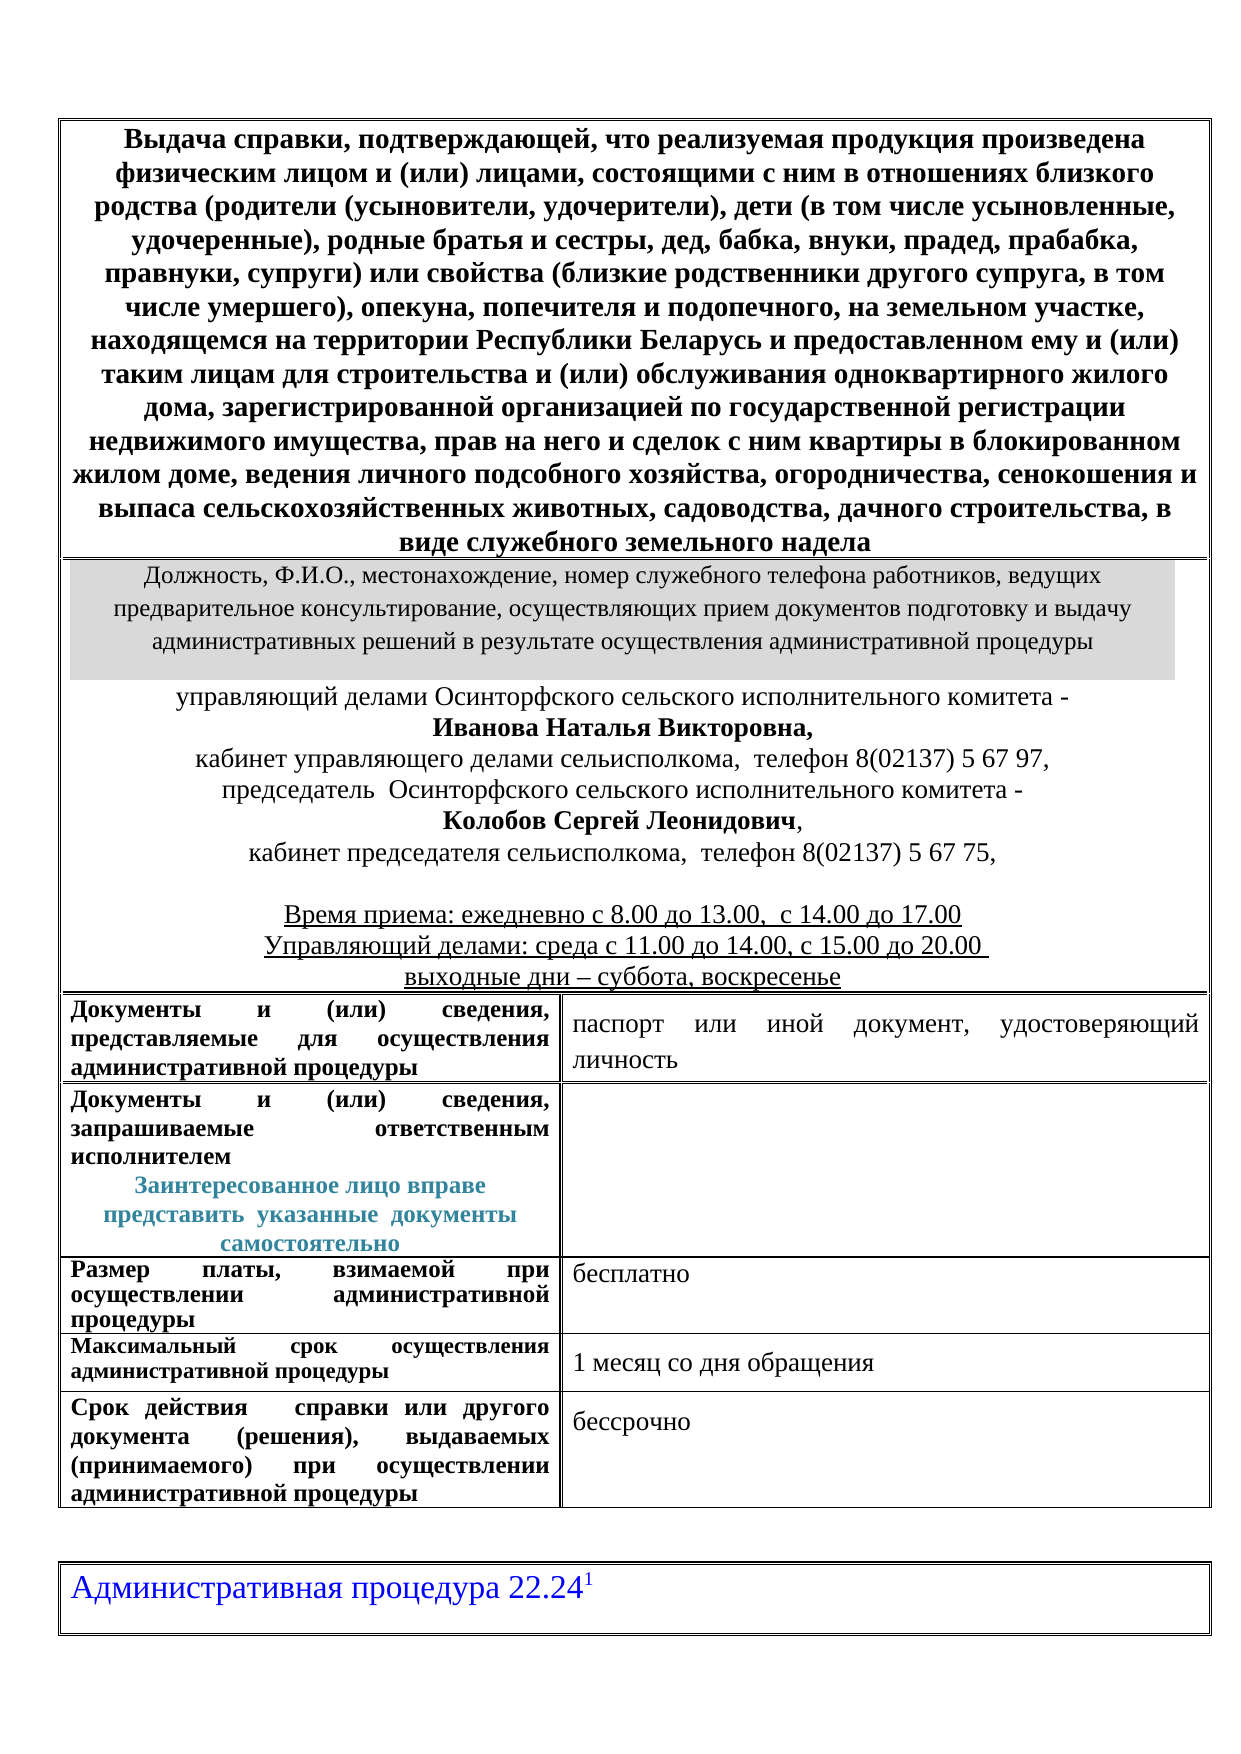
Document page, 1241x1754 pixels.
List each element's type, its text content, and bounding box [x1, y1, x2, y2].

table_cell Документы и (или) сведения, запрашиваемые ответственным исполнителем Заинтересованное лицо вправе представить указанные документы самостоятельно [61, 1081, 560, 1256]
table_cell бессрочно [563, 1392, 1209, 1507]
table_cell Размер платы, взимаемой при осуществлении административной процедуры [61, 1258, 559, 1332]
table_cell паспорт или иной документ, удостоверяющий личность [563, 991, 1209, 1081]
table_cell бесплатно [563, 1258, 1209, 1332]
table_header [61, 121, 1209, 557]
table_cell [563, 1081, 1209, 1256]
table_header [61, 1565, 1209, 1632]
table_cell Документы и (или) сведения, представляемые для осуществления административной процедуры [61, 991, 560, 1081]
table_cell [59, 557, 1211, 991]
table_cell Максимальный срок осуществления административной процедуры [61, 1334, 559, 1391]
table_cell 1 месяц со дня обращения [563, 1334, 1209, 1391]
table_cell Срок действия справки или другого документа (решения), выдаваемых (принимаемого) при осуществлении административной процедуры [61, 1392, 559, 1507]
